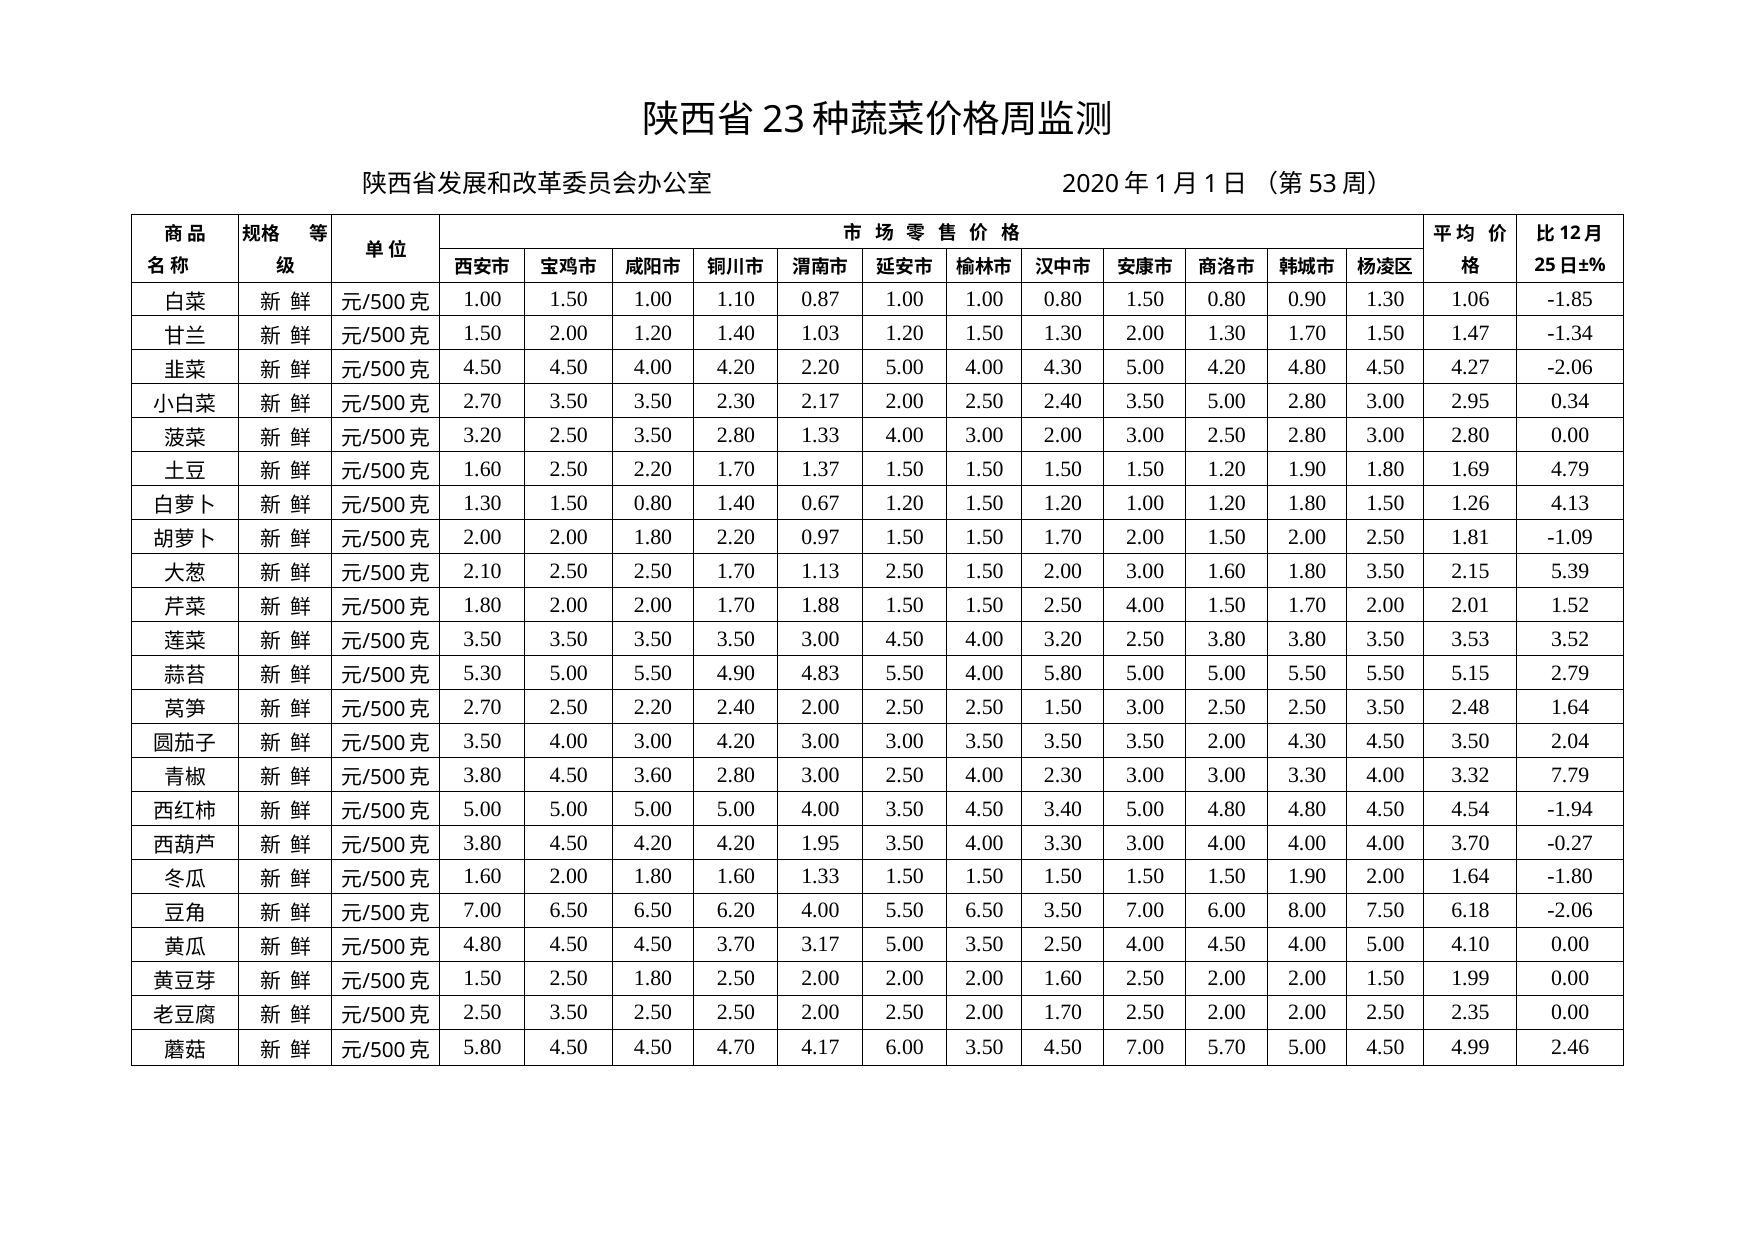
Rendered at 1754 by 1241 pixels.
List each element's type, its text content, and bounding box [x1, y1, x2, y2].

table_cell 蒜苔 [132, 656, 238, 689]
table_cell 8.00 [1268, 894, 1346, 927]
table_cell 1.33 [778, 418, 862, 451]
table_cell 2.00 [1268, 520, 1346, 553]
table_cell 4.00 [1268, 826, 1346, 859]
table_cell 2.00 [1186, 996, 1267, 1028]
table_cell 4.79 [1517, 452, 1623, 485]
table_cell 2.00 [1186, 962, 1267, 994]
text 陕西省发展和改革委员会办公室 2020年1月1日 （第53周） [75, 149, 1679, 214]
table_cell 新 鲜 [239, 724, 331, 757]
table_cell 7.79 [1517, 758, 1623, 791]
table_cell 4.30 [1022, 350, 1103, 383]
table_cell 2.00 [525, 520, 612, 553]
table_cell 1.50 [947, 316, 1021, 349]
table_cell 3.50 [613, 418, 693, 451]
table_cell 3.80 [1268, 622, 1346, 655]
table_cell 2.79 [1517, 656, 1623, 689]
table_cell 2.40 [1022, 384, 1103, 417]
table_cell 元/500克 [332, 894, 439, 927]
table_cell 1.30 [1022, 316, 1103, 349]
table_cell 1.70 [1022, 996, 1103, 1028]
table_cell 3.50 [863, 792, 946, 825]
table_cell 2.00 [863, 384, 946, 417]
table_cell 2.48 [1424, 690, 1516, 723]
table_cell 1.99 [1424, 962, 1516, 994]
table_cell 3.50 [947, 1030, 1021, 1064]
table_cell 0.80 [1186, 283, 1267, 315]
table_cell 2.46 [1517, 1030, 1623, 1064]
table_cell 3.50 [1347, 554, 1423, 587]
table_cell 新 鲜 [239, 996, 331, 1028]
table_cell 冬瓜 [132, 860, 238, 893]
table_cell 0.67 [778, 486, 862, 519]
table_cell 5.70 [1186, 1030, 1267, 1064]
table_cell 1.70 [694, 452, 777, 485]
table_cell 3.00 [613, 724, 693, 757]
table_cell 4.00 [947, 656, 1021, 689]
text 陕西省23种蔬菜价格周监测 [75, 84, 1679, 149]
table_cell 4.20 [613, 826, 693, 859]
table_cell 2.00 [1347, 860, 1423, 893]
table_cell 4.50 [1022, 1030, 1103, 1064]
table_cell 5.00 [863, 928, 946, 961]
table_cell 2.50 [694, 962, 777, 994]
table_cell 0.00 [1517, 418, 1623, 451]
table_cell 元/500克 [332, 418, 439, 451]
table_cell 咸阳市 [613, 249, 693, 282]
table_cell 2.50 [525, 690, 612, 723]
table_cell 西安市 [440, 249, 524, 282]
table_cell 3.17 [778, 928, 862, 961]
table_cell 4.20 [694, 350, 777, 383]
table_cell 5.30 [440, 656, 524, 689]
table_cell 4.90 [694, 656, 777, 689]
table_cell 3.50 [525, 622, 612, 655]
table_cell 新 鲜 [239, 758, 331, 791]
table_cell 2.50 [863, 554, 946, 587]
table_cell 2.40 [694, 690, 777, 723]
table_cell 4.20 [694, 724, 777, 757]
table_cell 5.50 [863, 894, 946, 927]
table_cell 4.50 [947, 792, 1021, 825]
table_cell 3.53 [1424, 622, 1516, 655]
table_cell 4.83 [778, 656, 862, 689]
table_cell 菠菜 [132, 418, 238, 451]
table_cell 3.00 [1186, 758, 1267, 791]
table_cell 汉中市 [1022, 249, 1103, 282]
table_cell 2.17 [778, 384, 862, 417]
table_cell 1.50 [1022, 452, 1103, 485]
table_cell 1.90 [1268, 452, 1346, 485]
table_cell 2.80 [1268, 384, 1346, 417]
table_cell 1.90 [1268, 860, 1346, 893]
table_cell 西葫芦 [132, 826, 238, 859]
table_cell 新 鲜 [239, 350, 331, 383]
table_cell 4.00 [1347, 826, 1423, 859]
table_cell 3.40 [1022, 792, 1103, 825]
table_cell 4.10 [1424, 928, 1516, 961]
table_cell 土豆 [132, 452, 238, 485]
table_cell 3.20 [1022, 622, 1103, 655]
table_cell 新 鲜 [239, 1030, 331, 1064]
table_cell 4.50 [440, 350, 524, 383]
table_cell 1.80 [613, 860, 693, 893]
table_cell 7.50 [1347, 894, 1423, 927]
table_header 规格 等级 [239, 215, 331, 282]
table_cell 2.50 [525, 554, 612, 587]
table_cell 2.50 [1022, 588, 1103, 621]
table_cell 1.50 [1186, 520, 1267, 553]
table_cell 4.00 [613, 350, 693, 383]
table_cell 榆林市 [947, 249, 1021, 282]
table_cell 3.00 [1104, 690, 1185, 723]
table_cell 元/500克 [332, 792, 439, 825]
table_cell 黄瓜 [132, 928, 238, 961]
table_cell 3.70 [1424, 826, 1516, 859]
table_cell 4.00 [947, 350, 1021, 383]
table_cell 1.70 [1268, 316, 1346, 349]
table_cell 1.50 [947, 588, 1021, 621]
table_cell 5.00 [525, 792, 612, 825]
table_cell 4.00 [1104, 928, 1185, 961]
table_cell 5.80 [1022, 656, 1103, 689]
table_cell 3.50 [1104, 384, 1185, 417]
table_cell 3.50 [1347, 622, 1423, 655]
table_cell 3.50 [1424, 724, 1516, 757]
table_cell 0.00 [1517, 962, 1623, 994]
table_cell 7.00 [440, 894, 524, 927]
table_cell 元/500克 [332, 554, 439, 587]
table_cell 1.20 [863, 316, 946, 349]
table_header 商 品 名 称 [132, 215, 238, 282]
table_cell 2.80 [1268, 418, 1346, 451]
table_cell 2.50 [525, 452, 612, 485]
table_cell 2.00 [863, 962, 946, 994]
table_cell 元/500克 [332, 622, 439, 655]
table_cell 1.03 [778, 316, 862, 349]
table_cell 3.60 [613, 758, 693, 791]
table_cell 1.50 [1022, 690, 1103, 723]
table_cell 1.47 [1424, 316, 1516, 349]
table_cell -1.34 [1517, 316, 1623, 349]
table_cell 2.80 [1424, 418, 1516, 451]
table_cell 2.70 [440, 384, 524, 417]
table_cell 3.50 [613, 384, 693, 417]
table_cell 新 鲜 [239, 656, 331, 689]
table_cell 5.00 [694, 792, 777, 825]
table_cell 西红柿 [132, 792, 238, 825]
table_cell 5.00 [1104, 792, 1185, 825]
table_cell 4.80 [440, 928, 524, 961]
table_cell 5.80 [440, 1030, 524, 1064]
table_cell 4.50 [1347, 1030, 1423, 1064]
table_cell 2.50 [525, 418, 612, 451]
table_cell 5.00 [1186, 384, 1267, 417]
table_cell 2.00 [525, 316, 612, 349]
table_cell 2.50 [613, 996, 693, 1028]
table_cell 新 鲜 [239, 554, 331, 587]
table_cell 5.39 [1517, 554, 1623, 587]
table_cell 元/500克 [332, 690, 439, 723]
table_cell 新 鲜 [239, 486, 331, 519]
table_cell 元/500克 [332, 656, 439, 689]
table_cell 新 鲜 [239, 622, 331, 655]
table_cell 1.69 [1424, 452, 1516, 485]
table_cell 2.30 [694, 384, 777, 417]
table_cell 3.50 [863, 826, 946, 859]
table_cell 5.00 [1104, 350, 1185, 383]
table_cell 新 鲜 [239, 452, 331, 485]
table_cell 7.00 [1104, 894, 1185, 927]
table_cell 3.80 [440, 826, 524, 859]
table_cell 元/500克 [332, 486, 439, 519]
table_cell 2.04 [1517, 724, 1623, 757]
table_cell 3.50 [440, 724, 524, 757]
table_cell 新 鲜 [239, 690, 331, 723]
table_cell 3.52 [1517, 622, 1623, 655]
table_header 比12月 25日±% [1517, 215, 1623, 282]
table_cell 2.00 [440, 520, 524, 553]
table_cell 1.60 [440, 452, 524, 485]
table_cell 2.00 [1104, 316, 1185, 349]
table_cell 0.80 [1022, 283, 1103, 315]
table_cell 1.33 [778, 860, 862, 893]
table_cell 4.00 [525, 724, 612, 757]
table_cell 1.50 [1347, 316, 1423, 349]
table_cell 新 鲜 [239, 520, 331, 553]
table_cell 1.50 [1104, 452, 1185, 485]
table_cell 4.00 [778, 894, 862, 927]
table_cell 2.50 [1347, 996, 1423, 1028]
table_cell 4.00 [947, 758, 1021, 791]
table_cell 3.32 [1424, 758, 1516, 791]
table_cell -2.06 [1517, 350, 1623, 383]
table_cell 铜川市 [694, 249, 777, 282]
table_cell 蘑菇 [132, 1030, 238, 1064]
table_cell 4.99 [1424, 1030, 1516, 1064]
table_cell 1.50 [1347, 962, 1423, 994]
table_cell 2.50 [863, 758, 946, 791]
table_cell 4.00 [947, 622, 1021, 655]
table_cell 4.50 [863, 622, 946, 655]
table_cell 3.50 [947, 724, 1021, 757]
table_cell 新 鲜 [239, 283, 331, 315]
table_header 平 均 价 格 [1424, 215, 1516, 282]
table_cell 2.00 [1186, 724, 1267, 757]
table_cell 3.00 [778, 724, 862, 757]
table_cell 1.81 [1424, 520, 1516, 553]
table_cell 0.90 [1268, 283, 1346, 315]
table_cell 2.50 [1022, 928, 1103, 961]
table_cell 2.00 [778, 962, 862, 994]
table_cell 1.50 [863, 452, 946, 485]
table_cell 1.60 [694, 860, 777, 893]
table_cell 1.80 [1268, 554, 1346, 587]
table_cell 1.70 [694, 554, 777, 587]
table_cell 甘兰 [132, 316, 238, 349]
table_cell 5.50 [1347, 656, 1423, 689]
table_cell 4.80 [1268, 792, 1346, 825]
table_cell 3.50 [1347, 690, 1423, 723]
table_cell 4.20 [1186, 350, 1267, 383]
table_cell 青椒 [132, 758, 238, 791]
table_cell 1.60 [440, 860, 524, 893]
table_cell -1.09 [1517, 520, 1623, 553]
table_cell 1.50 [863, 588, 946, 621]
table_cell 3.50 [613, 622, 693, 655]
table_cell 元/500克 [332, 384, 439, 417]
table_cell 3.00 [1104, 554, 1185, 587]
table_cell 新 鲜 [239, 962, 331, 994]
table_cell 1.50 [1347, 486, 1423, 519]
table_cell 4.70 [694, 1030, 777, 1064]
table_cell 3.50 [947, 928, 1021, 961]
table_cell 白菜 [132, 283, 238, 315]
table_cell 2.50 [613, 554, 693, 587]
table_cell 1.10 [694, 283, 777, 315]
table_cell 2.00 [778, 996, 862, 1028]
table_cell 1.00 [863, 283, 946, 315]
table_cell 3.50 [525, 384, 612, 417]
table_cell 杨凌区 [1347, 249, 1423, 282]
table_cell 新 鲜 [239, 792, 331, 825]
table_cell 2.30 [1022, 758, 1103, 791]
table_cell 莲菜 [132, 622, 238, 655]
table_cell 1.70 [1022, 520, 1103, 553]
table_cell 2.00 [1022, 418, 1103, 451]
table_cell 4.00 [1104, 588, 1185, 621]
table_cell 5.50 [863, 656, 946, 689]
table_cell 3.00 [1347, 418, 1423, 451]
table_cell 2.50 [1104, 622, 1185, 655]
table_cell 6.50 [947, 894, 1021, 927]
table_cell 4.00 [1186, 826, 1267, 859]
table_cell 1.00 [947, 283, 1021, 315]
table_cell 1.50 [863, 860, 946, 893]
table_cell 2.00 [1022, 554, 1103, 587]
table_cell 3.30 [1268, 758, 1346, 791]
table_cell 2.00 [947, 962, 1021, 994]
table_cell 5.00 [1104, 656, 1185, 689]
table_cell 2.50 [947, 384, 1021, 417]
table_cell 5.50 [1268, 656, 1346, 689]
table_cell 3.50 [1022, 894, 1103, 927]
table_cell 3.30 [1022, 826, 1103, 859]
table_cell -2.06 [1517, 894, 1623, 927]
table_cell 3.50 [694, 622, 777, 655]
table_cell 4.00 [947, 826, 1021, 859]
table_cell 1.50 [1186, 588, 1267, 621]
table_cell 1.26 [1424, 486, 1516, 519]
table_cell 1.30 [1186, 316, 1267, 349]
table_cell 2.70 [440, 690, 524, 723]
table_cell 4.50 [613, 928, 693, 961]
table_cell 4.13 [1517, 486, 1623, 519]
table_cell 1.00 [613, 283, 693, 315]
table_cell 豆角 [132, 894, 238, 927]
table_cell 3.00 [1104, 826, 1185, 859]
table_cell 4.50 [1347, 792, 1423, 825]
table_cell 元/500克 [332, 350, 439, 383]
table_cell 1.50 [1186, 860, 1267, 893]
table_cell 4.27 [1424, 350, 1516, 383]
table_cell 延安市 [863, 249, 946, 282]
table_cell 5.15 [1424, 656, 1516, 689]
table_cell 1.40 [694, 486, 777, 519]
table_cell 1.80 [613, 520, 693, 553]
table_header 市 场 零 售 价 格 [440, 215, 1423, 248]
table_cell 新 鲜 [239, 384, 331, 417]
table_cell 2.80 [694, 758, 777, 791]
table_cell 6.00 [863, 1030, 946, 1064]
table_cell 胡萝卜 [132, 520, 238, 553]
table_cell -0.27 [1517, 826, 1623, 859]
table_cell 2.50 [525, 962, 612, 994]
table_cell 0.87 [778, 283, 862, 315]
table_cell 1.64 [1424, 860, 1516, 893]
table_cell 圆茄子 [132, 724, 238, 757]
table_cell 元/500克 [332, 588, 439, 621]
table_cell 芹菜 [132, 588, 238, 621]
table_cell 1.20 [1186, 452, 1267, 485]
table_cell 6.18 [1424, 894, 1516, 927]
table_cell 元/500克 [332, 724, 439, 757]
table_cell 新 鲜 [239, 894, 331, 927]
table_cell 1.80 [1268, 486, 1346, 519]
table_header 单 位 [332, 215, 439, 282]
table_cell 1.30 [1347, 283, 1423, 315]
table_cell 3.50 [525, 996, 612, 1028]
table_cell 3.80 [1186, 622, 1267, 655]
table_cell 2.95 [1424, 384, 1516, 417]
table_cell 1.80 [440, 588, 524, 621]
table_cell 4.50 [525, 350, 612, 383]
table_cell 3.20 [440, 418, 524, 451]
table_cell 2.50 [440, 996, 524, 1028]
table_cell 2.50 [863, 690, 946, 723]
table_cell 元/500克 [332, 283, 439, 315]
table_cell 2.01 [1424, 588, 1516, 621]
table_cell 1.40 [694, 316, 777, 349]
table_cell 2.50 [1268, 690, 1346, 723]
table_cell 新 鲜 [239, 316, 331, 349]
table_cell 新 鲜 [239, 860, 331, 893]
table_cell 4.20 [694, 826, 777, 859]
table_cell 6.20 [694, 894, 777, 927]
table_cell 4.17 [778, 1030, 862, 1064]
table_cell 1.80 [613, 962, 693, 994]
table_cell 2.50 [863, 996, 946, 1028]
table_cell 2.20 [613, 452, 693, 485]
table_cell 1.60 [1022, 962, 1103, 994]
table_cell 白萝卜 [132, 486, 238, 519]
table_cell 2.20 [613, 690, 693, 723]
table_cell 5.00 [525, 656, 612, 689]
table_cell 3.70 [694, 928, 777, 961]
table_cell 4.80 [1268, 350, 1346, 383]
table_cell 1.50 [947, 520, 1021, 553]
table_cell 1.50 [440, 962, 524, 994]
table_cell 3.00 [1347, 384, 1423, 417]
table_cell 4.50 [1347, 724, 1423, 757]
table_cell 元/500克 [332, 1030, 439, 1064]
table_cell -1.85 [1517, 283, 1623, 315]
table_cell 1.50 [1022, 860, 1103, 893]
table_cell 4.54 [1424, 792, 1516, 825]
table_cell 小白菜 [132, 384, 238, 417]
table_cell 渭南市 [778, 249, 862, 282]
table_cell 5.00 [1268, 1030, 1346, 1064]
table_cell 2.50 [1186, 418, 1267, 451]
table_cell 元/500克 [332, 758, 439, 791]
table_cell 1.60 [1186, 554, 1267, 587]
table_cell 4.50 [525, 758, 612, 791]
table_cell 5.00 [863, 350, 946, 383]
table_cell 2.00 [947, 996, 1021, 1028]
table_cell 1.88 [778, 588, 862, 621]
table_cell 元/500克 [332, 962, 439, 994]
table_cell 6.00 [1186, 894, 1267, 927]
table_cell 大葱 [132, 554, 238, 587]
table_cell 6.50 [525, 894, 612, 927]
table_cell 元/500克 [332, 996, 439, 1028]
table_cell 4.50 [525, 928, 612, 961]
table_cell 2.00 [525, 588, 612, 621]
table_cell 2.50 [694, 996, 777, 1028]
table_cell 宝鸡市 [525, 249, 612, 282]
table_cell 老豆腐 [132, 996, 238, 1028]
table_cell 2.80 [694, 418, 777, 451]
table_cell 1.20 [613, 316, 693, 349]
table_cell 韩城市 [1268, 249, 1346, 282]
table_cell 1.20 [1186, 486, 1267, 519]
table_cell 3.50 [1022, 724, 1103, 757]
table_cell 4.50 [1347, 350, 1423, 383]
table_cell 1.20 [1022, 486, 1103, 519]
table_cell 2.10 [440, 554, 524, 587]
table_cell 2.00 [1268, 996, 1346, 1028]
table_cell 韭菜 [132, 350, 238, 383]
table_cell 4.50 [1186, 928, 1267, 961]
table_cell 新 鲜 [239, 826, 331, 859]
table_cell 1.50 [1104, 860, 1185, 893]
table_cell 1.50 [947, 486, 1021, 519]
table_cell 4.80 [1186, 792, 1267, 825]
table_cell 2.50 [1186, 690, 1267, 723]
table_cell 元/500克 [332, 316, 439, 349]
table_cell 4.00 [1268, 928, 1346, 961]
table_cell 商洛市 [1186, 249, 1267, 282]
table_cell 1.70 [694, 588, 777, 621]
table_cell 3.00 [778, 758, 862, 791]
table_cell 5.00 [1186, 656, 1267, 689]
table_cell 4.50 [613, 1030, 693, 1064]
table_cell 4.00 [1347, 758, 1423, 791]
table_cell 2.15 [1424, 554, 1516, 587]
table_cell 元/500克 [332, 520, 439, 553]
table_cell -1.94 [1517, 792, 1623, 825]
table_cell 1.70 [1268, 588, 1346, 621]
table_cell 5.50 [613, 656, 693, 689]
table_cell 1.52 [1517, 588, 1623, 621]
table_cell 5.00 [1347, 928, 1423, 961]
table_cell 莴笋 [132, 690, 238, 723]
table_cell 2.00 [1347, 588, 1423, 621]
table_cell 1.50 [525, 486, 612, 519]
table_cell 1.30 [440, 486, 524, 519]
table_cell 元/500克 [332, 826, 439, 859]
table_cell 3.00 [1104, 758, 1185, 791]
table_cell 安康市 [1104, 249, 1185, 282]
table_cell -1.80 [1517, 860, 1623, 893]
table_cell 2.50 [1347, 520, 1423, 553]
table_cell 新 鲜 [239, 928, 331, 961]
table_cell 1.50 [947, 860, 1021, 893]
table_cell 6.50 [613, 894, 693, 927]
table_cell 2.50 [947, 690, 1021, 723]
table_cell 2.00 [1268, 962, 1346, 994]
table_cell 新 鲜 [239, 418, 331, 451]
table_cell 1.50 [947, 452, 1021, 485]
table_cell 3.00 [778, 622, 862, 655]
table_cell 1.64 [1517, 690, 1623, 723]
table_cell 1.50 [440, 316, 524, 349]
table_cell 元/500克 [332, 928, 439, 961]
table_cell 新 鲜 [239, 588, 331, 621]
table_cell 1.95 [778, 826, 862, 859]
table_cell 1.50 [525, 283, 612, 315]
table_cell 4.30 [1268, 724, 1346, 757]
table_cell 0.00 [1517, 928, 1623, 961]
table_cell 3.00 [947, 418, 1021, 451]
table_cell 2.35 [1424, 996, 1516, 1028]
table_cell 1.50 [947, 554, 1021, 587]
table_cell 7.00 [1104, 1030, 1185, 1064]
table_cell 1.37 [778, 452, 862, 485]
table_cell 0.34 [1517, 384, 1623, 417]
table_cell 4.00 [778, 792, 862, 825]
table_cell 2.00 [1104, 520, 1185, 553]
table_cell 0.00 [1517, 996, 1623, 1028]
table_cell 2.20 [694, 520, 777, 553]
table_cell 5.00 [613, 792, 693, 825]
table_cell 4.50 [525, 826, 612, 859]
table_cell 4.50 [525, 1030, 612, 1064]
table_cell 1.06 [1424, 283, 1516, 315]
table_cell 5.00 [440, 792, 524, 825]
table_cell 1.20 [863, 486, 946, 519]
table_cell 3.50 [1104, 724, 1185, 757]
table_cell 2.50 [1104, 962, 1185, 994]
table_cell 1.00 [1104, 486, 1185, 519]
table_cell 元/500克 [332, 452, 439, 485]
table_cell 2.00 [778, 690, 862, 723]
table_cell 2.50 [1104, 996, 1185, 1028]
table_cell 1.50 [863, 520, 946, 553]
table_cell 黄豆芽 [132, 962, 238, 994]
table_cell 1.50 [1104, 283, 1185, 315]
table_cell 1.13 [778, 554, 862, 587]
table_cell 3.80 [440, 758, 524, 791]
table_cell 0.97 [778, 520, 862, 553]
table_cell 2.00 [525, 860, 612, 893]
table_cell 3.00 [863, 724, 946, 757]
table_cell 1.00 [440, 283, 524, 315]
table_cell 3.00 [1104, 418, 1185, 451]
table_cell 元/500克 [332, 860, 439, 893]
table_cell 4.00 [863, 418, 946, 451]
table_cell 0.80 [613, 486, 693, 519]
table_cell 2.00 [613, 588, 693, 621]
table_cell 1.80 [1347, 452, 1423, 485]
table_cell 3.50 [440, 622, 524, 655]
table_cell 2.20 [778, 350, 862, 383]
